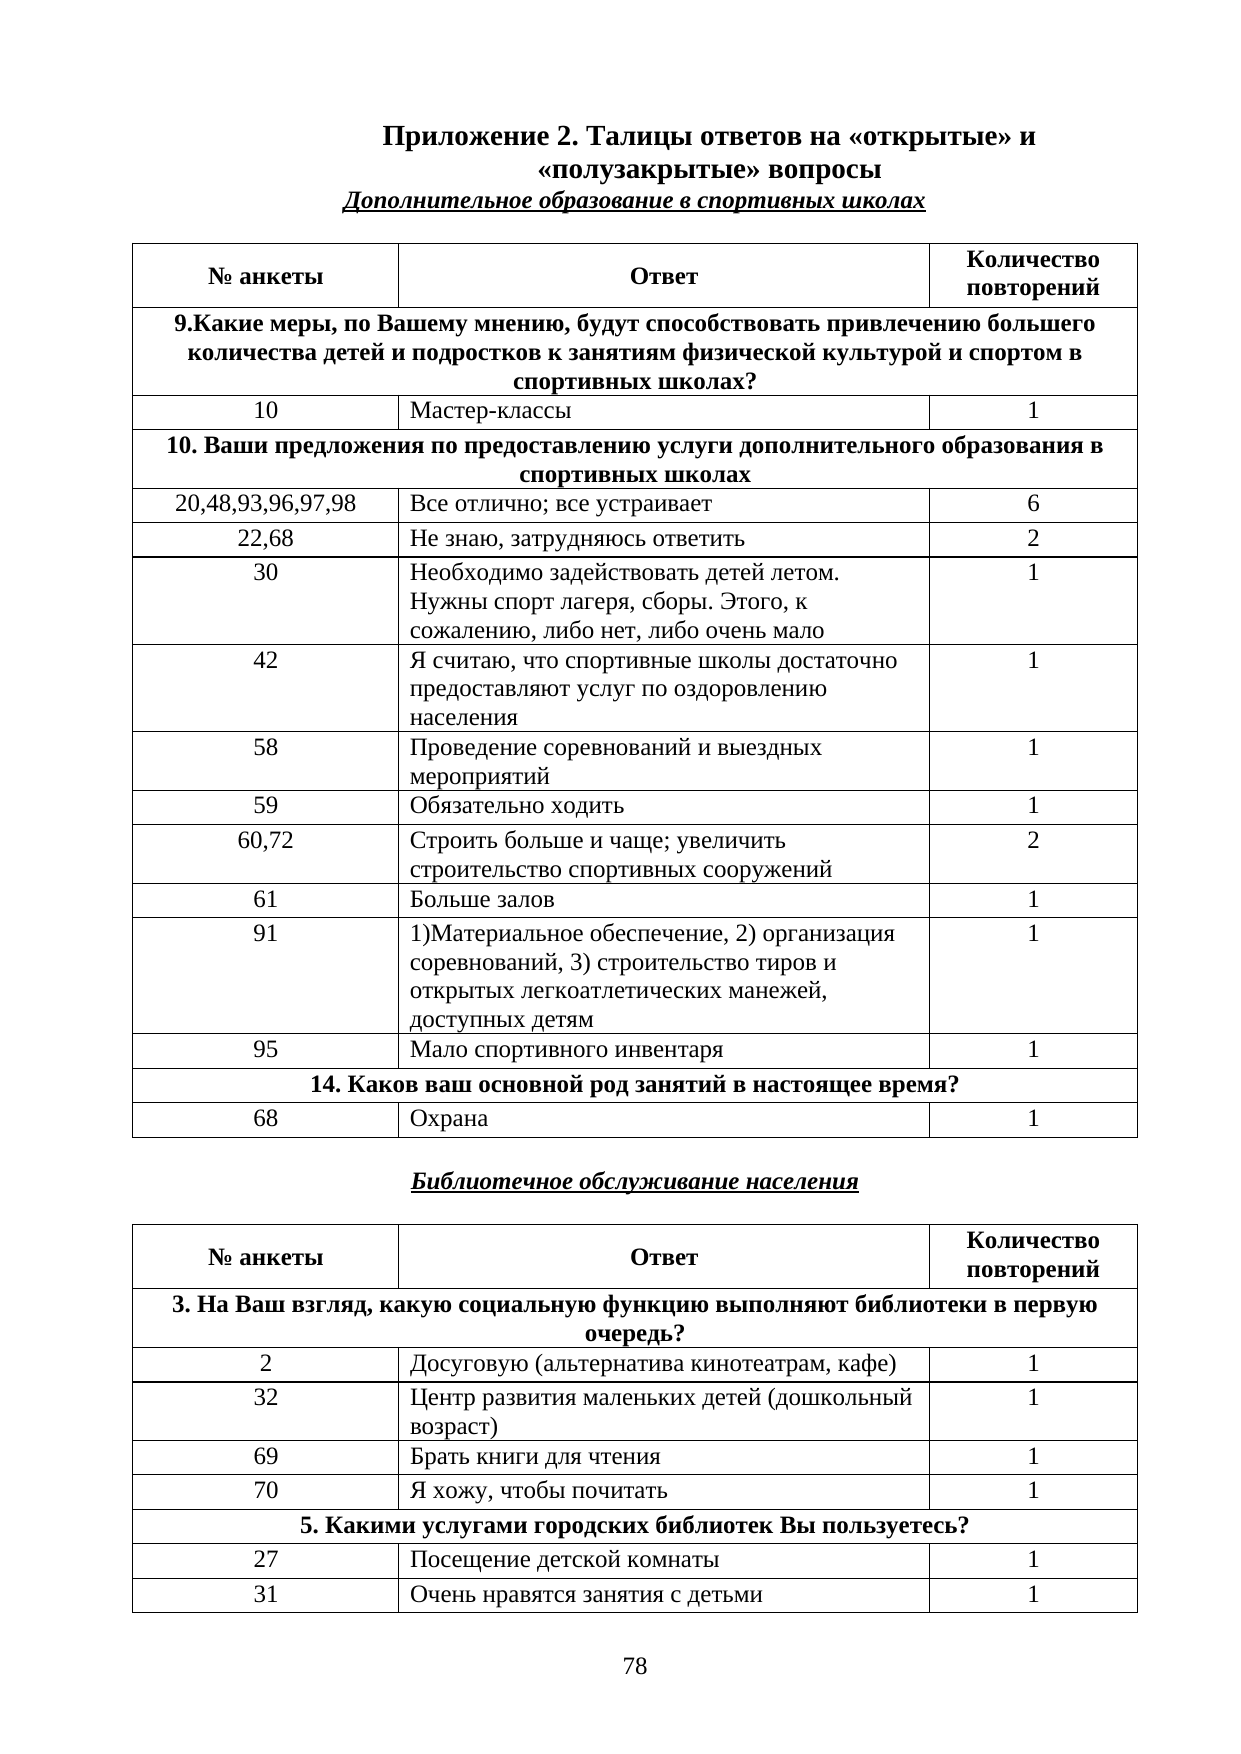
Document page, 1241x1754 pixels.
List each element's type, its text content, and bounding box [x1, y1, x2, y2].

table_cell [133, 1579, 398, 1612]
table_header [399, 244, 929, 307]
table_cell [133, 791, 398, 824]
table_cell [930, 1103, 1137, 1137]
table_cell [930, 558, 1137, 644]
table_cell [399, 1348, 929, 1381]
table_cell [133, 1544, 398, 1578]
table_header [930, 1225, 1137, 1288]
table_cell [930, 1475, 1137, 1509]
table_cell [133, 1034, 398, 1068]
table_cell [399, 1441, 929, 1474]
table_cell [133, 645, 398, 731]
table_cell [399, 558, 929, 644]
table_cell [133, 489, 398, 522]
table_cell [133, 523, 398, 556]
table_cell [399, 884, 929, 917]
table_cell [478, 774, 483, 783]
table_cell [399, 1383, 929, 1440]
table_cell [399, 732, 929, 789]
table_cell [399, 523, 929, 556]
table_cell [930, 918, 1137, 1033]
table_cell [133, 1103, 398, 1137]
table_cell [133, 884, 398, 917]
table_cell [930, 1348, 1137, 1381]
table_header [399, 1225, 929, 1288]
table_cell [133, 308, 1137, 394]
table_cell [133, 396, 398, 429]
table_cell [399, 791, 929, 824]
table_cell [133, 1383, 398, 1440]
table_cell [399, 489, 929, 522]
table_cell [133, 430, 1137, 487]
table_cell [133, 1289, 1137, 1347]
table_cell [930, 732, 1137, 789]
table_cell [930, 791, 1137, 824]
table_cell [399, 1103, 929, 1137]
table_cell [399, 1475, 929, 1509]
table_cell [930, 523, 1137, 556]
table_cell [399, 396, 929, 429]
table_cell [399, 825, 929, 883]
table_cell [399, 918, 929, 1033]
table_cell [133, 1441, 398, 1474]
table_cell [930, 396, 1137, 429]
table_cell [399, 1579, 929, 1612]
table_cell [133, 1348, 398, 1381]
list Приложение 2. Талицы ответов на «открытые» и «полузакрытые» вопросы [267, 118, 1152, 185]
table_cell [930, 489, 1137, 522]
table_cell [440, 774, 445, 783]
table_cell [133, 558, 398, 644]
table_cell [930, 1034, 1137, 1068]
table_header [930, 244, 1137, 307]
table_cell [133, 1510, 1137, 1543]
text Библиотечное обслуживание населения [118, 1166, 1152, 1195]
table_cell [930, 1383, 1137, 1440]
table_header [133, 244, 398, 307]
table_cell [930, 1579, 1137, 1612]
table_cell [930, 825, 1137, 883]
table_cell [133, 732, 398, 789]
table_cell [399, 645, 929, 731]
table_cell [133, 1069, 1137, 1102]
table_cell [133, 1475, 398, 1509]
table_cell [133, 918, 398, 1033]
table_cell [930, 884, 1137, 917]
text Дополнительное образование в спортивных школах [118, 185, 1152, 214]
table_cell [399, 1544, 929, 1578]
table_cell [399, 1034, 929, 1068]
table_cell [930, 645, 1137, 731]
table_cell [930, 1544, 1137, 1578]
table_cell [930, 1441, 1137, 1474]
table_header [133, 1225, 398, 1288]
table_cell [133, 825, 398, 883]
